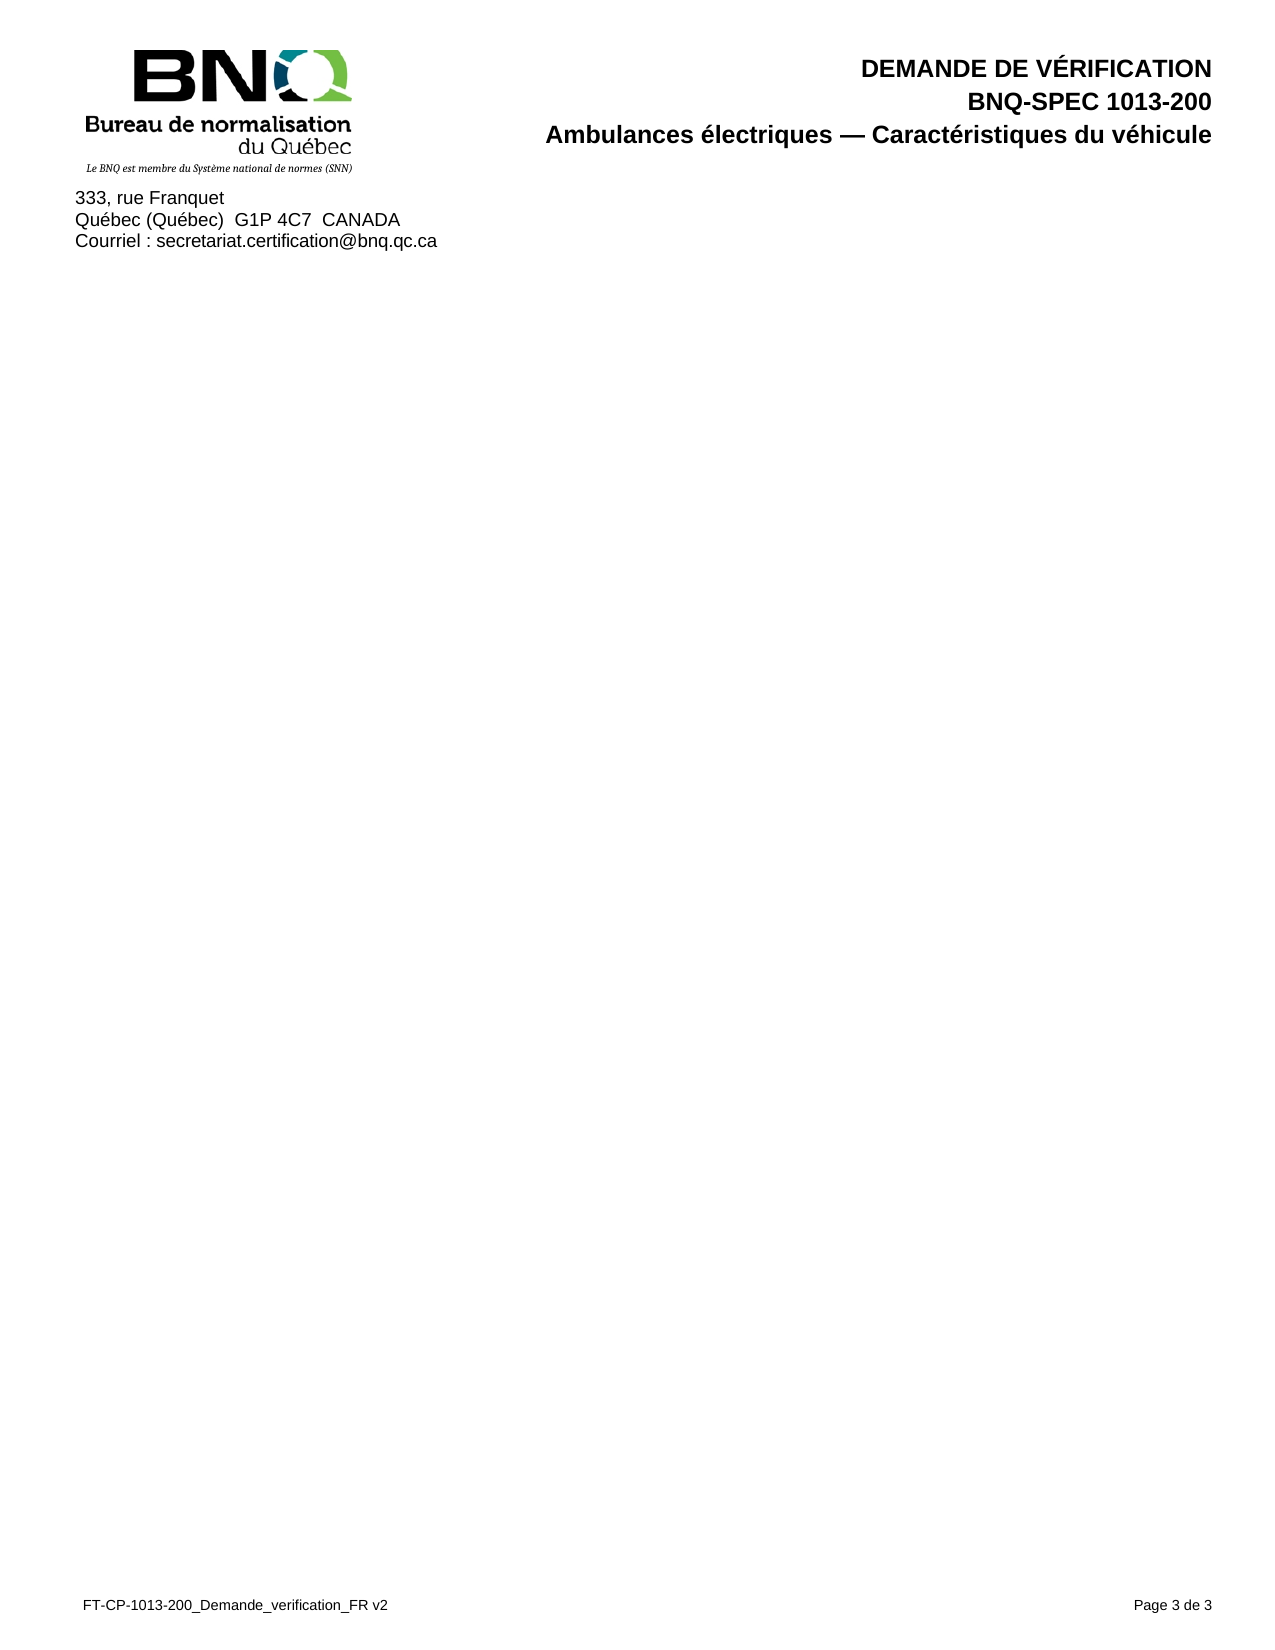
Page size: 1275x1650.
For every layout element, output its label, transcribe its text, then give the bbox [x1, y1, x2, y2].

text 333, rue Franquet [75, 187, 1200, 208]
text Courriel : secretariat.certification@bnq.qc.ca [75, 230, 1200, 252]
text Québec (Québec) G1P 4C7 CANADA [75, 208, 1200, 230]
picture [86, 50, 352, 154]
